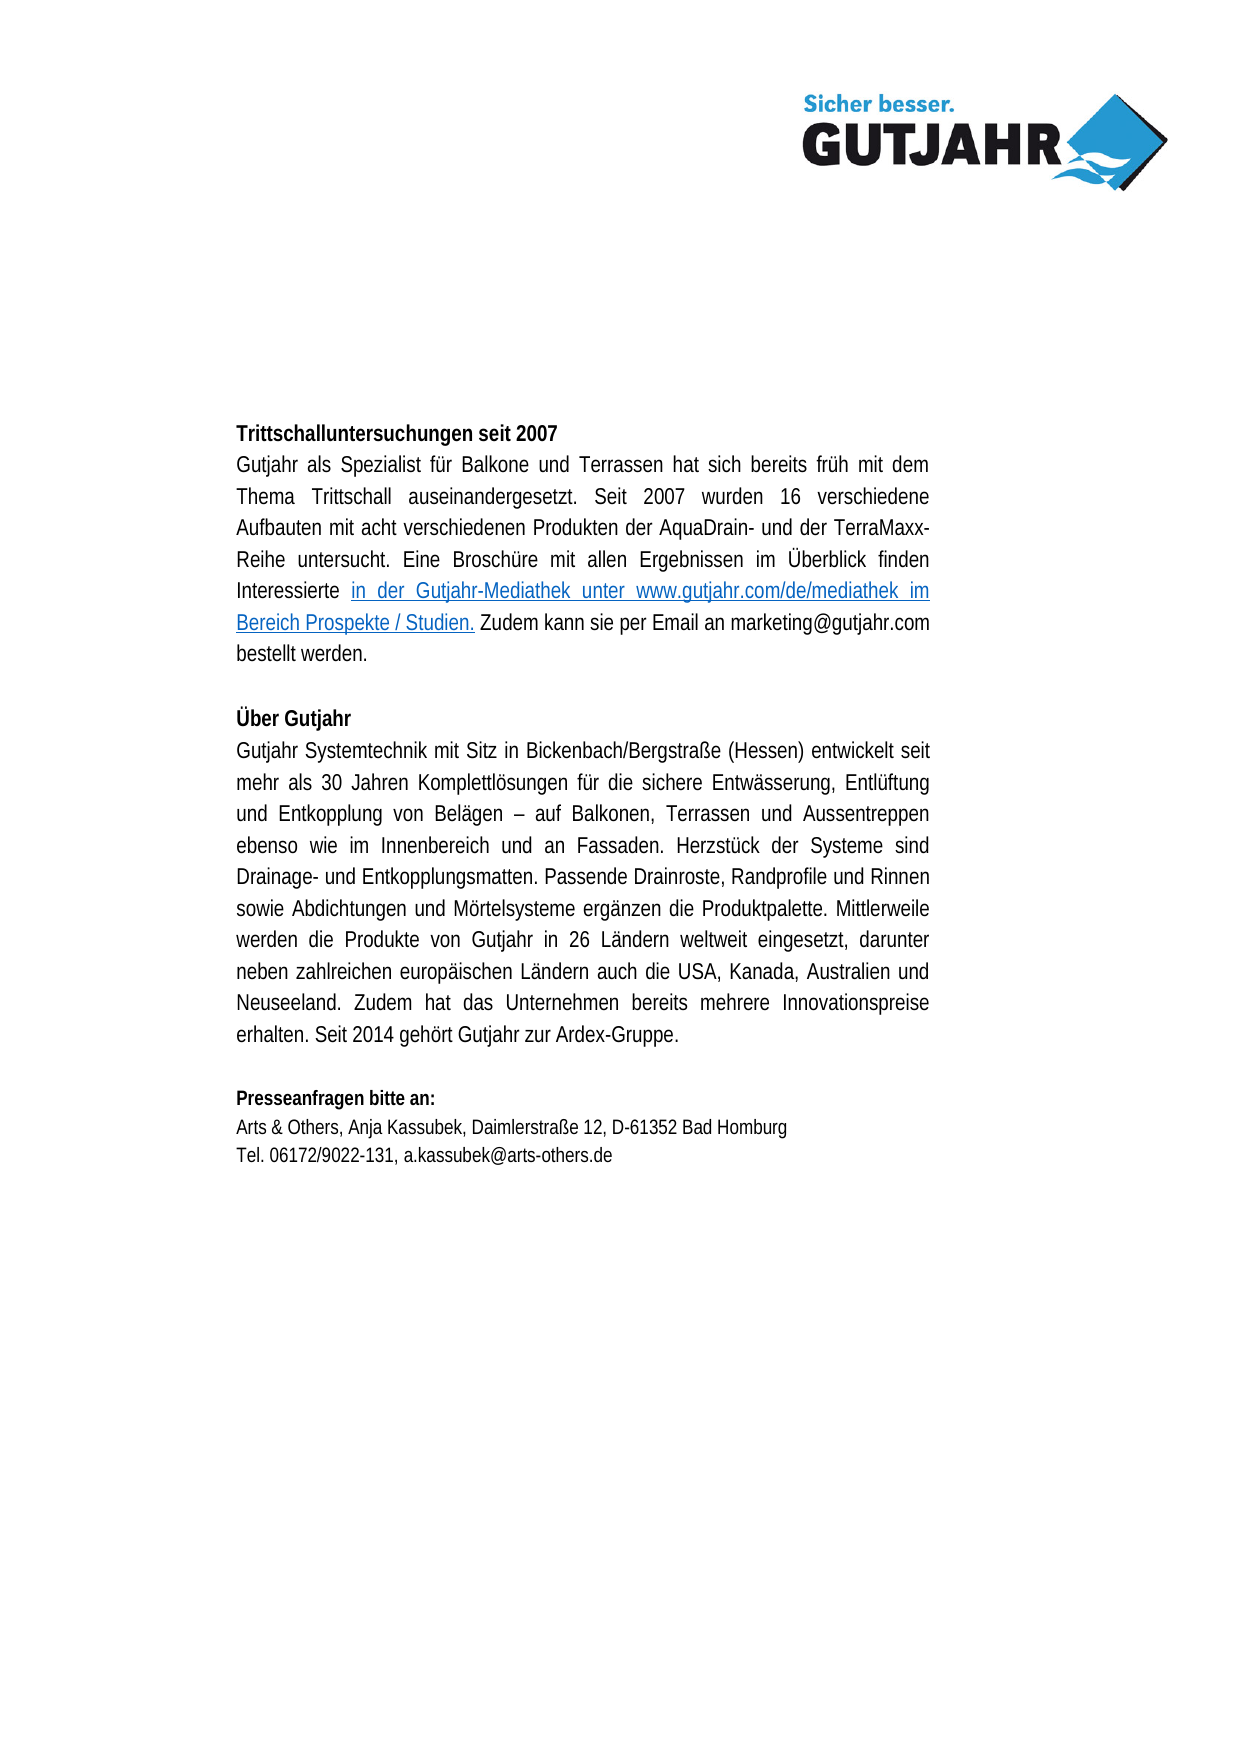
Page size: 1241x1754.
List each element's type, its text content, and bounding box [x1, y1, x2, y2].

text Gutjahr als Spezialist für Balkone und Terrassen hat sich bereits früh mit dem Thema Trittschall auseinandergesetzt. Seit 2007 wurden 16 verschiedene Aufbauten mit acht verschiedenen Produkten der AquaDrain- und der TerraMaxx-Reihe untersucht. Eine Broschüre mit allen Ergebnissen im Überblick finden Interessierte in der Gutjahr-Mediathek unter www.gutjahr.com/de/mediathek im Bereich Prospekte / Studien. Zudem kann sie per Email an marketing@gutjahr.com bestellt werden. [236, 451, 930, 667]
text Gutjahr Systemtechnik mit Sitz in Bickenbach/Bergstraße (Hessen) entwickelt seit mehr als 30 Jahren Komplettlösungen für die sichere Entwässerung, Entlüftung und Entkopplung von Belägen – auf Balkonen, Terrassen und Aussentreppen ebenso wie im Innenbereich und an Fassaden. Herzstück der Systeme sind Drainage- und Entkopplungsmatten. Passende Drainroste, Randprofile und Rinnen sowie Abdichtungen und Mörtelsysteme ergänzen die Produktpalette. Mittlerweile werden die Produkte von Gutjahr in 26 Ländern weltweit eingesetzt, darunter neben zahlreichen europäischen Ländern auch die USA, Kanada, Australien und Neuseeland. Zudem hat das Unternehmen bereits mehrere Innovationspreise erhalten. Seit 2014 gehört Gutjahr zur Ardex-Gruppe. [236, 737, 930, 1047]
text Presseanfragen bitte an: Arts & Others, Anja Kassubek, Daimlerstraße 12, D-61352 Bad Homburg Tel. 06172/9022-131, a.kassubek@arts-others.de [236, 1086, 930, 1167]
picture [799, 91, 1168, 191]
text Trittschalluntersuchungen seit 2007 [236, 419, 930, 446]
text Über Gutjahr [236, 705, 930, 732]
